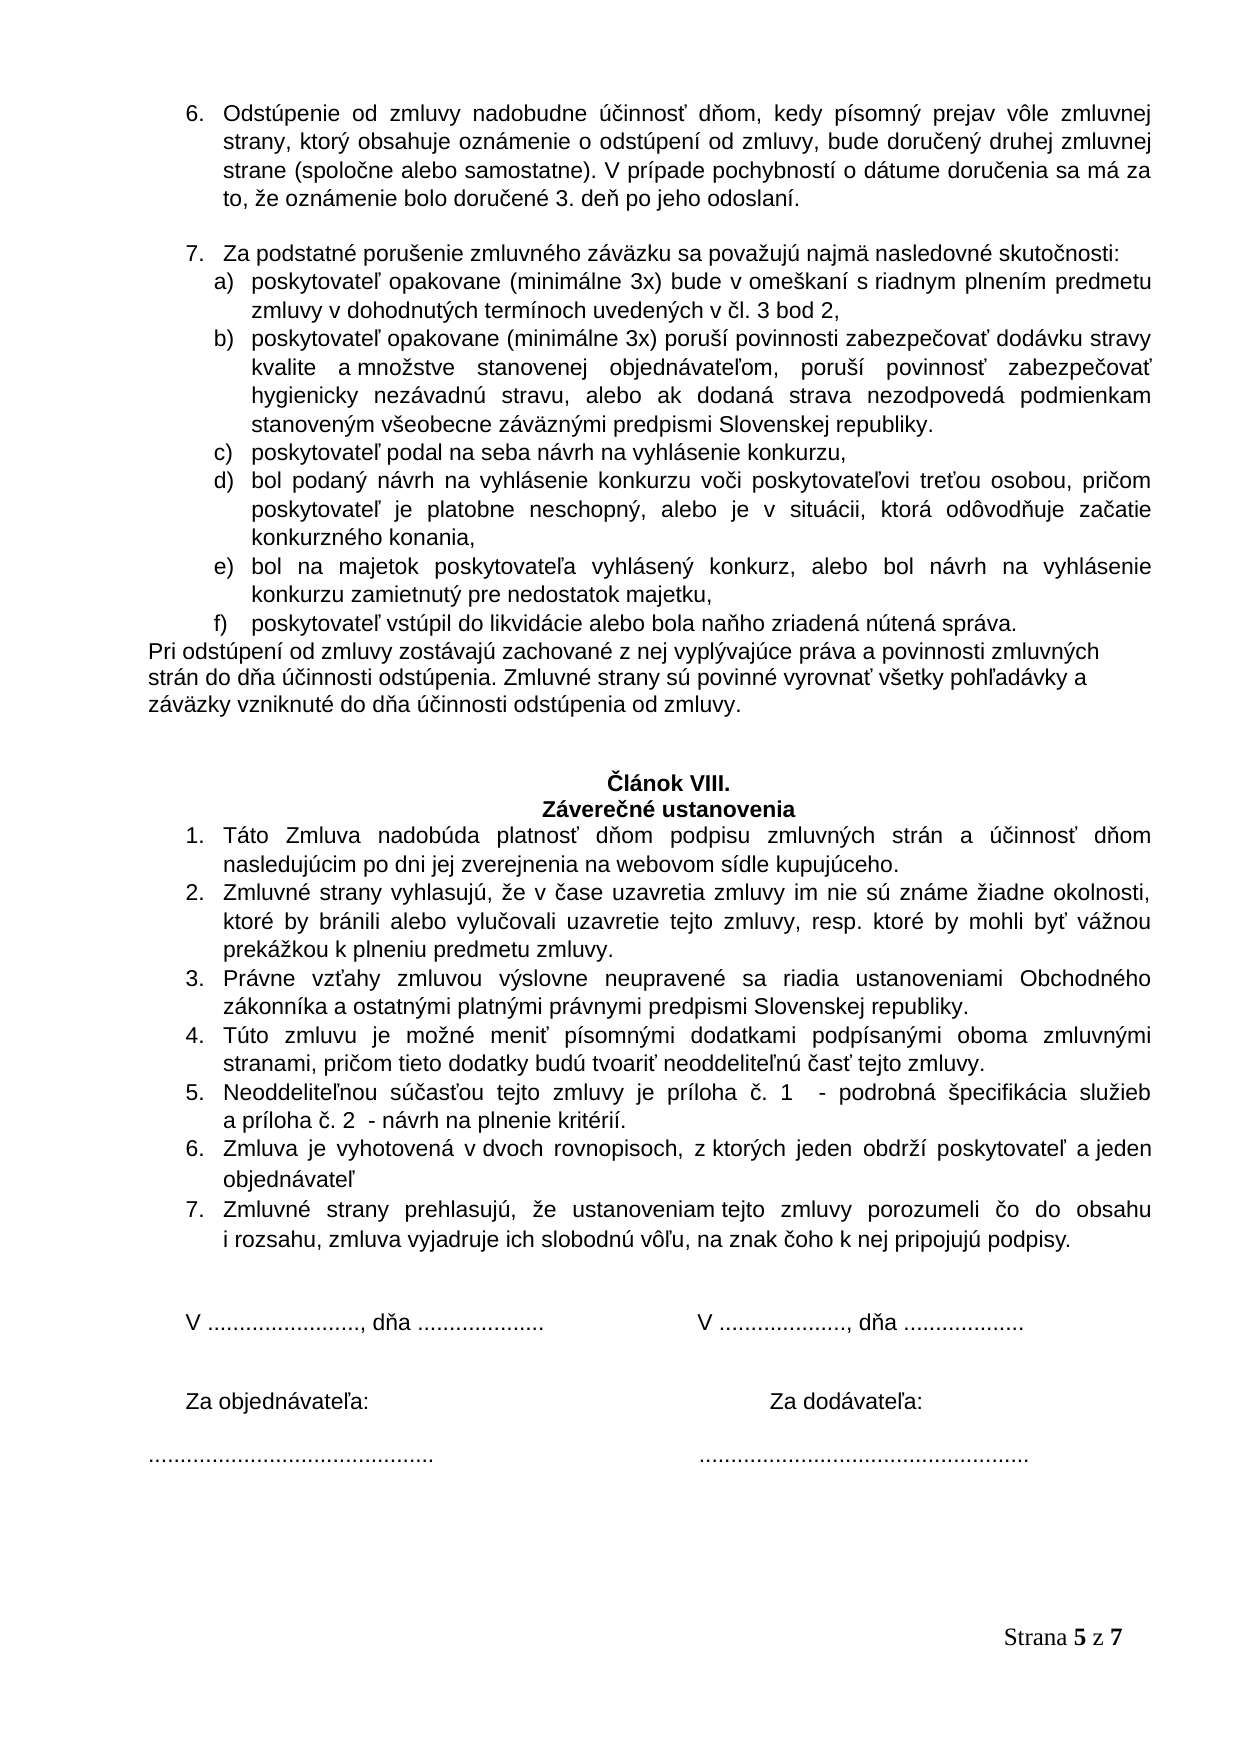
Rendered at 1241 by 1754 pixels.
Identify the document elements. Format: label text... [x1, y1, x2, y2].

text Pri odstúpení od zmluvy zostávajú zachované z nej vyplývajúce práva a povinnosti zmluvných strán do dňa účinnosti odstúpenia. Zmluvné strany sú povinné vyrovnať všetky pohľadávky a záväzky vzniknuté do dňa účinnosti odstúpenia od zmluvy. [148, 638, 1152, 717]
list Táto Zmluva nadobúda platnosť dňom podpisu zmluvných strán a účinnosť dňom nasledujúcim po dni jej zverejnenia na webovom sídle kupujúceho. [185, 822, 1152, 877]
list Odstúpenie od zmluvy nadobudne účinnosť dňom, kedy písomný prejav vôle zmluvnej strany, ktorý obsahuje oznámenie o odstúpení od zmluvy, bude doručený druhej zmluvnej strane (spoločne alebo samostatne). V prípade pochybností o dátume doručenia sa má za to, že oznámenie bolo doručené 3. deň po jeho odoslaní. [185, 100, 1152, 211]
list bol podaný návrh na vyhlásenie konkurzu voči poskytovateľovi treťou osobou, pričom poskytovateľ je platobne neschopný, alebo je v situácii, ktorá odôvodňuje začatie konkurzného konania, [214, 467, 1152, 551]
list Neoddeliteľnou súčasťou tejto zmluvy je príloha č. 1 - podrobná špecifikácia služieb a príloha č. 2 - návrh na plnenie kritérií. [185, 1078, 1152, 1133]
list poskytovateľ opakovane (minimálne 3x) bude v omeškaní s riadnym plnením predmetu zmluvy v dohodnutých termínoch uvedených v čl. 3 bod 2, [214, 268, 1152, 323]
list Za podstatné porušenie zmluvného záväzku sa považujú najmä nasledovné skutočnosti: [185, 240, 1152, 266]
text V ........................, dňa .................... V ...................., dňa ................... [185, 1309, 1152, 1335]
text Článok VIII. [185, 770, 1152, 796]
list poskytovateľ vstúpil do likvidácie alebo bola naňho zriadená nútená správa. [214, 609, 1152, 636]
text Záverečné ustanovenia [185, 796, 1152, 822]
text ............................................. .................................................... [148, 1441, 1152, 1492]
text Za objednávateľa: Za dodávateľa: [185, 1388, 1152, 1414]
list bol na majetok poskytovateľa vyhlásený konkurz, alebo bol návrh na vyhlásenie konkurzu zamietnutý pre nedostatok majetku, [214, 553, 1152, 607]
list Túto zmluvu je možné meniť písomnými dodatkami podpísanými oboma zmluvnými stranami, pričom tieto dodatky budú tvoariť neoddeliteľnú časť tejto zmluvy. [185, 1022, 1152, 1076]
list Zmluvné strany prehlasujú, že ustanoveniam tejto zmluvy porozumeli čo do obsahu i rozsahu, zmluva vyjadruje ich slobodnú vôľu, na znak čoho k nej pripojujú podpisy. [185, 1196, 1152, 1252]
list Právne vzťahy zmluvou výslovne neupravené sa riadia ustanoveniami Obchodného zákonníka a ostatnými platnými právnymi predpismi Slovenskej republiky. [185, 965, 1152, 1019]
list Zmluva je vyhotovená v dvoch rovnopisoch, z ktorých jeden obdrží poskytovateľ a jeden objednávateľ [185, 1135, 1152, 1192]
list poskytovateľ podal na seba návrh na vyhlásenie konkurzu, [214, 439, 1152, 465]
list Zmluvné strany vyhlasujú, že v čase uzavretia zmluvy im nie sú známe žiadne okolnosti, ktoré by bránili alebo vylučovali uzavretie tejto zmluvy, resp. ktoré by mohli byť vážnou prekážkou k plneniu predmetu zmluvy. [185, 879, 1152, 963]
list poskytovateľ opakovane (minimálne 3x) poruší povinnosti zabezpečovať dodávku stravy kvalite a množstve stanovenej objednávateľom, poruší povinnosť zabezpečovať hygienicky nezávadnú stravu, alebo ak dodaná strava nezodpovedá podmienkam stanoveným všeobecne záväznými predpismi Slovenskej republiky. [214, 325, 1152, 437]
